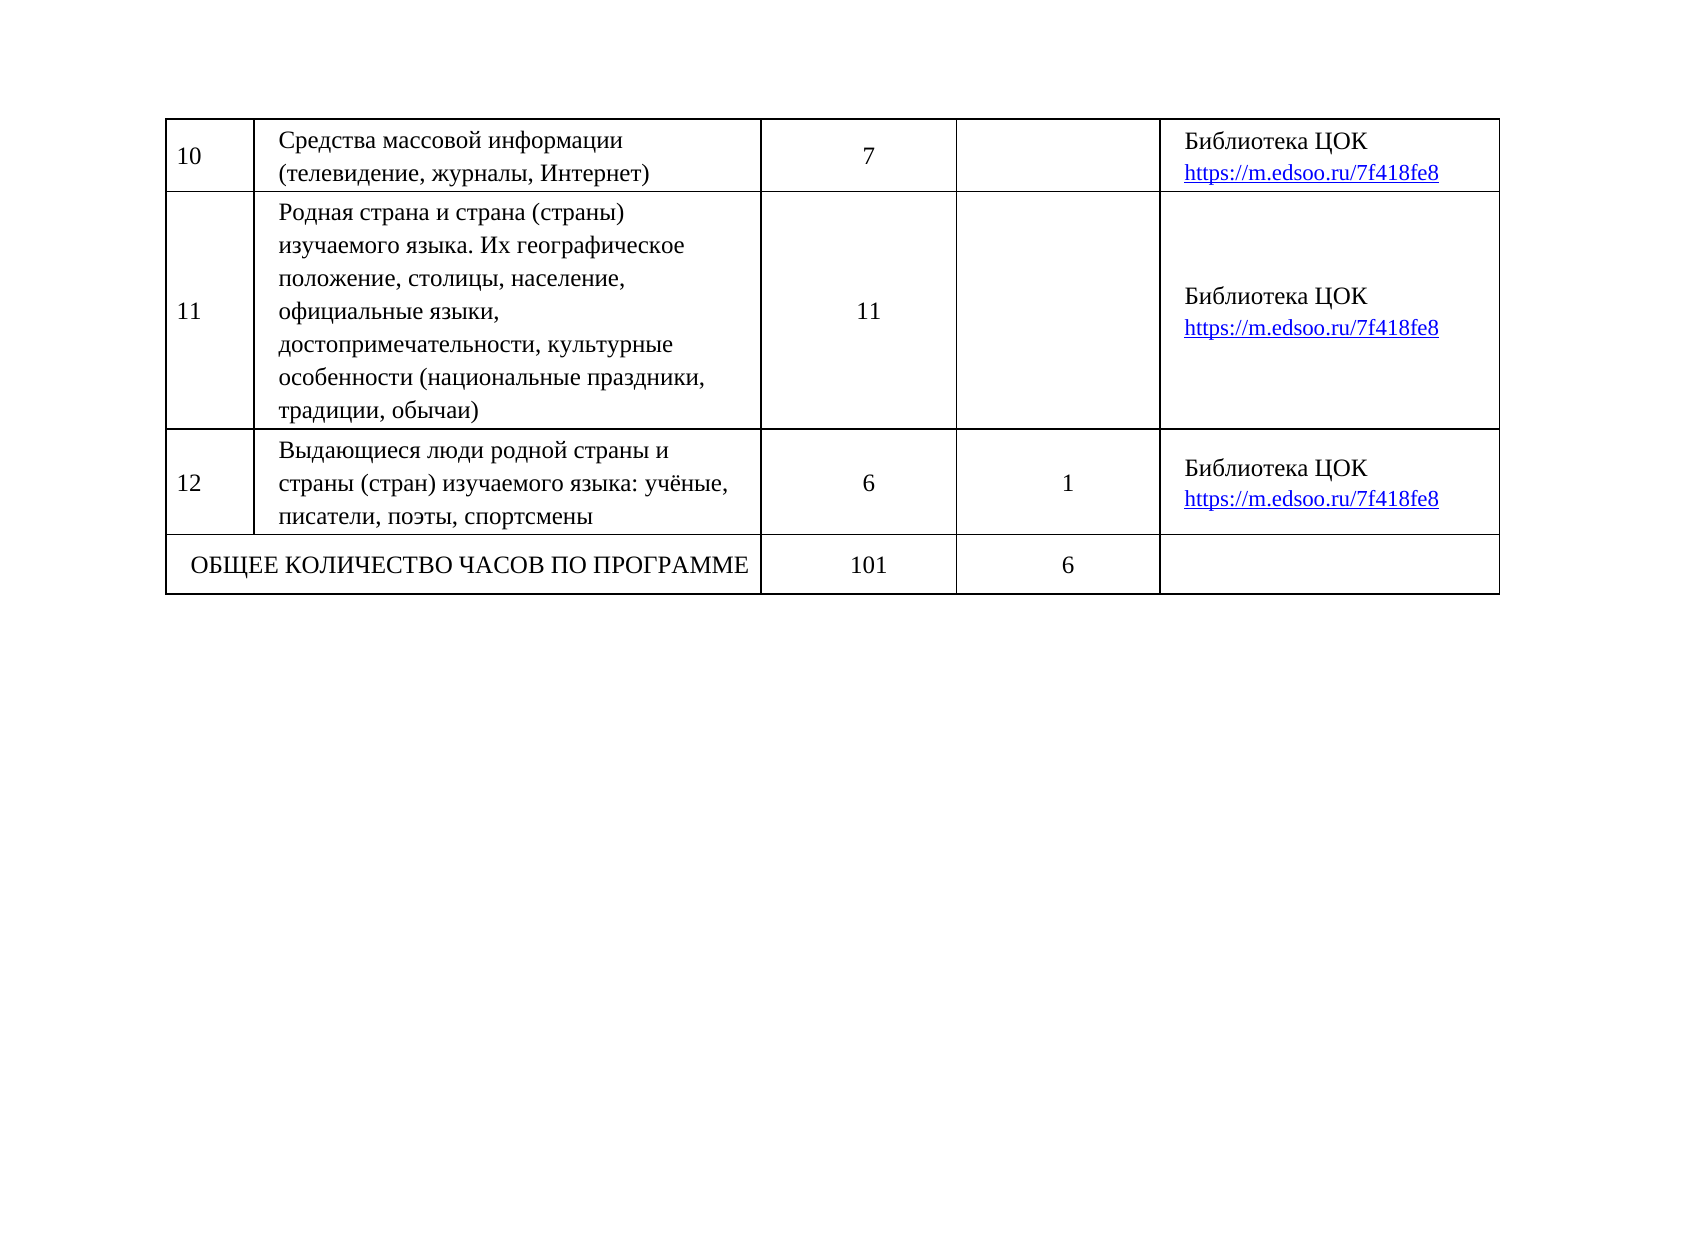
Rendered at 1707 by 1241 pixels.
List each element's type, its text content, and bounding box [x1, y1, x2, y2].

table_cell 1 [957, 430, 1159, 533]
table_cell Средства массовой информации (телевидение, журналы, Интернет) [255, 120, 760, 191]
table_cell Библиотека ЦОК https://m.edsoo.ru/7f418fe8 [1161, 430, 1499, 533]
table_cell 11 [167, 192, 253, 428]
table_cell [957, 120, 1159, 191]
table_cell 11 [762, 192, 956, 428]
table_cell 101 [762, 535, 956, 593]
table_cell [1161, 192, 1499, 428]
table_cell 7 [762, 120, 956, 191]
table_cell 12 [167, 430, 253, 533]
table_cell 6 [957, 535, 1159, 593]
table_cell [1161, 535, 1499, 593]
table_cell [957, 192, 1159, 428]
table_cell 10 [167, 120, 253, 191]
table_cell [1161, 120, 1499, 191]
table_cell Родная страна и страна (страны) изучаемого языка. Их географическое положение, столицы, население, официальные языки, достопримечательности, культурные особенности (национальные праздники, традиции, обычаи) [255, 192, 760, 428]
table_cell 6 [762, 430, 956, 533]
table_cell ОБЩЕЕ КОЛИЧЕСТВО ЧАСОВ ПО ПРОГРАММЕ [167, 535, 760, 593]
table_cell Выдающиеся люди родной страны и страны (стран) изучаемого языка: учёные, писатели, поэты, спортсмены [255, 430, 760, 533]
